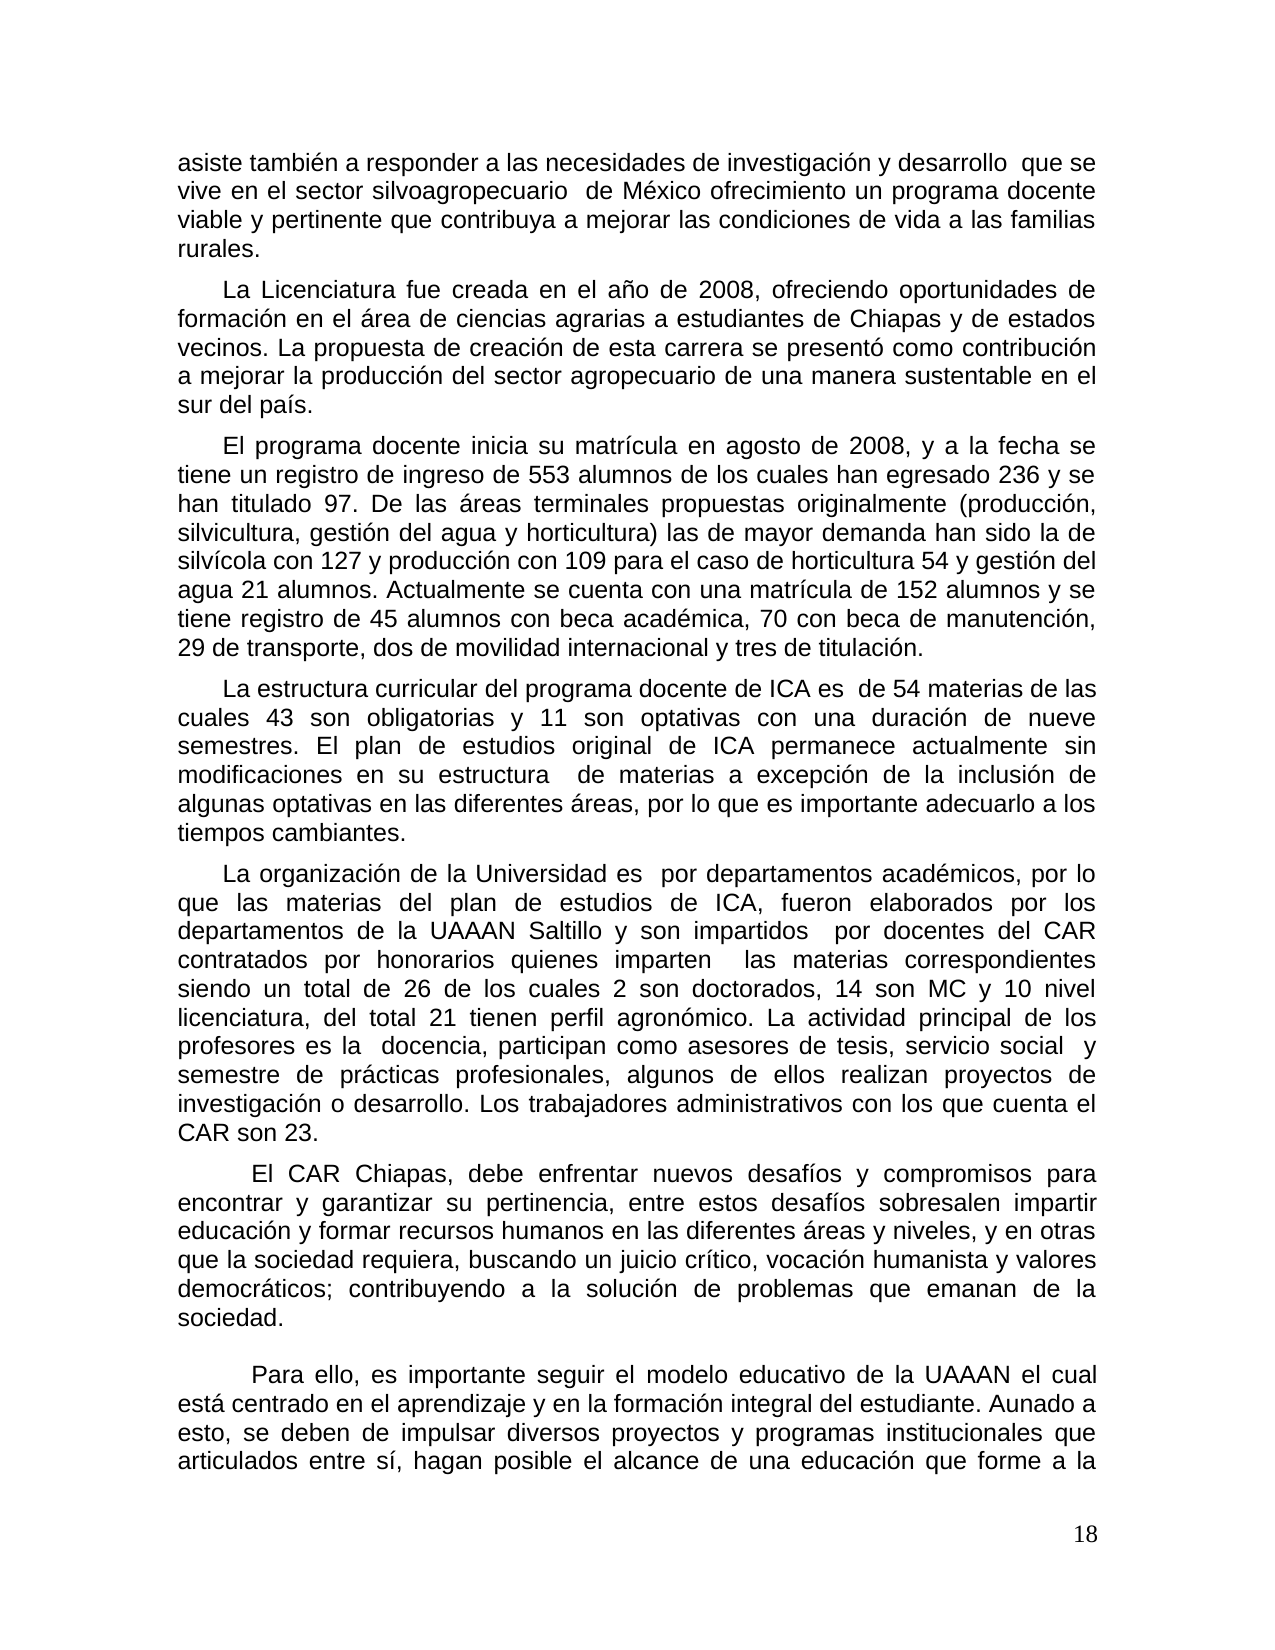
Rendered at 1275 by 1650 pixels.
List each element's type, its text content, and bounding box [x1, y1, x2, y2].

text La estructura curricular del programa docente de ICA es de 54 materias de las cuales 43 son obligatorias y 11 son optativas con una duración de nueve semestres. El plan de estudios original de ICA permanece actualmente sin modificaciones en su estructura de materias a excepción de la inclusión de algunas optativas en las diferentes áreas, por lo que es importante adecuarlo a los tiempos cambiantes. [177, 674, 1098, 846]
text La Licenciatura fue creada en el año de 2008, ofreciendo oportunidades de formación en el área de ciencias agrarias a estudiantes de Chiapas y de estados vecinos. La propuesta de creación de esta carrera se presentó como contribución a mejorar la producción del sector agropecuario de una manera sustentable en el sur del país. [177, 275, 1098, 419]
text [177, 1360, 1098, 1475]
text El CAR Chiapas, debe enfrentar nuevos desafíos y compromisos para encontrar y garantizar su pertinencia, entre estos desafíos sobresalen impartir educación y formar recursos humanos en las diferentes áreas y niveles, y en otras que la sociedad requiera, buscando un juicio crítico, vocación humanista y valores democráticos; contribuyendo a la solución de problemas que emanan de la sociedad. [177, 1159, 1098, 1331]
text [177, 148, 1098, 263]
text La organización de la Universidad es por departamentos académicos, por lo que las materias del plan de estudios de ICA, fueron elaborados por los departamentos de la UAAAN Saltillo y son impartidos por docentes del CAR contratados por honorarios quienes imparten las materias correspondientes siendo un total de 26 de los cuales 2 son doctorados, 14 son MC y 10 nivel licenciatura, del total 21 tienen perfil agronómico. La actividad principal de los profesores es la docencia, participan como asesores de tesis, servicio social y semestre de prácticas profesionales, algunos de ellos realizan proyectos de investigación o desarrollo. Los trabajadores administrativos con los que cuenta el CAR son 23. [177, 859, 1098, 1146]
text El programa docente inicia su matrícula en agosto de 2008, y a la fecha se tiene un registro de ingreso de 553 alumnos de los cuales han egresado 236 y se han titulado 97. De las áreas terminales propuestas originalmente (producción, silvicultura, gestión del agua y horticultura) las de mayor demanda han sido la de silvícola con 127 y producción con 109 para el caso de horticultura 54 y gestión del agua 21 alumnos. Actualmente se cuenta con una matrícula de 152 alumnos y se tiene registro de 45 alumnos con beca académica, 70 con beca de manutención, 29 de transporte, dos de movilidad internacional y tres de titulación. [177, 431, 1098, 661]
